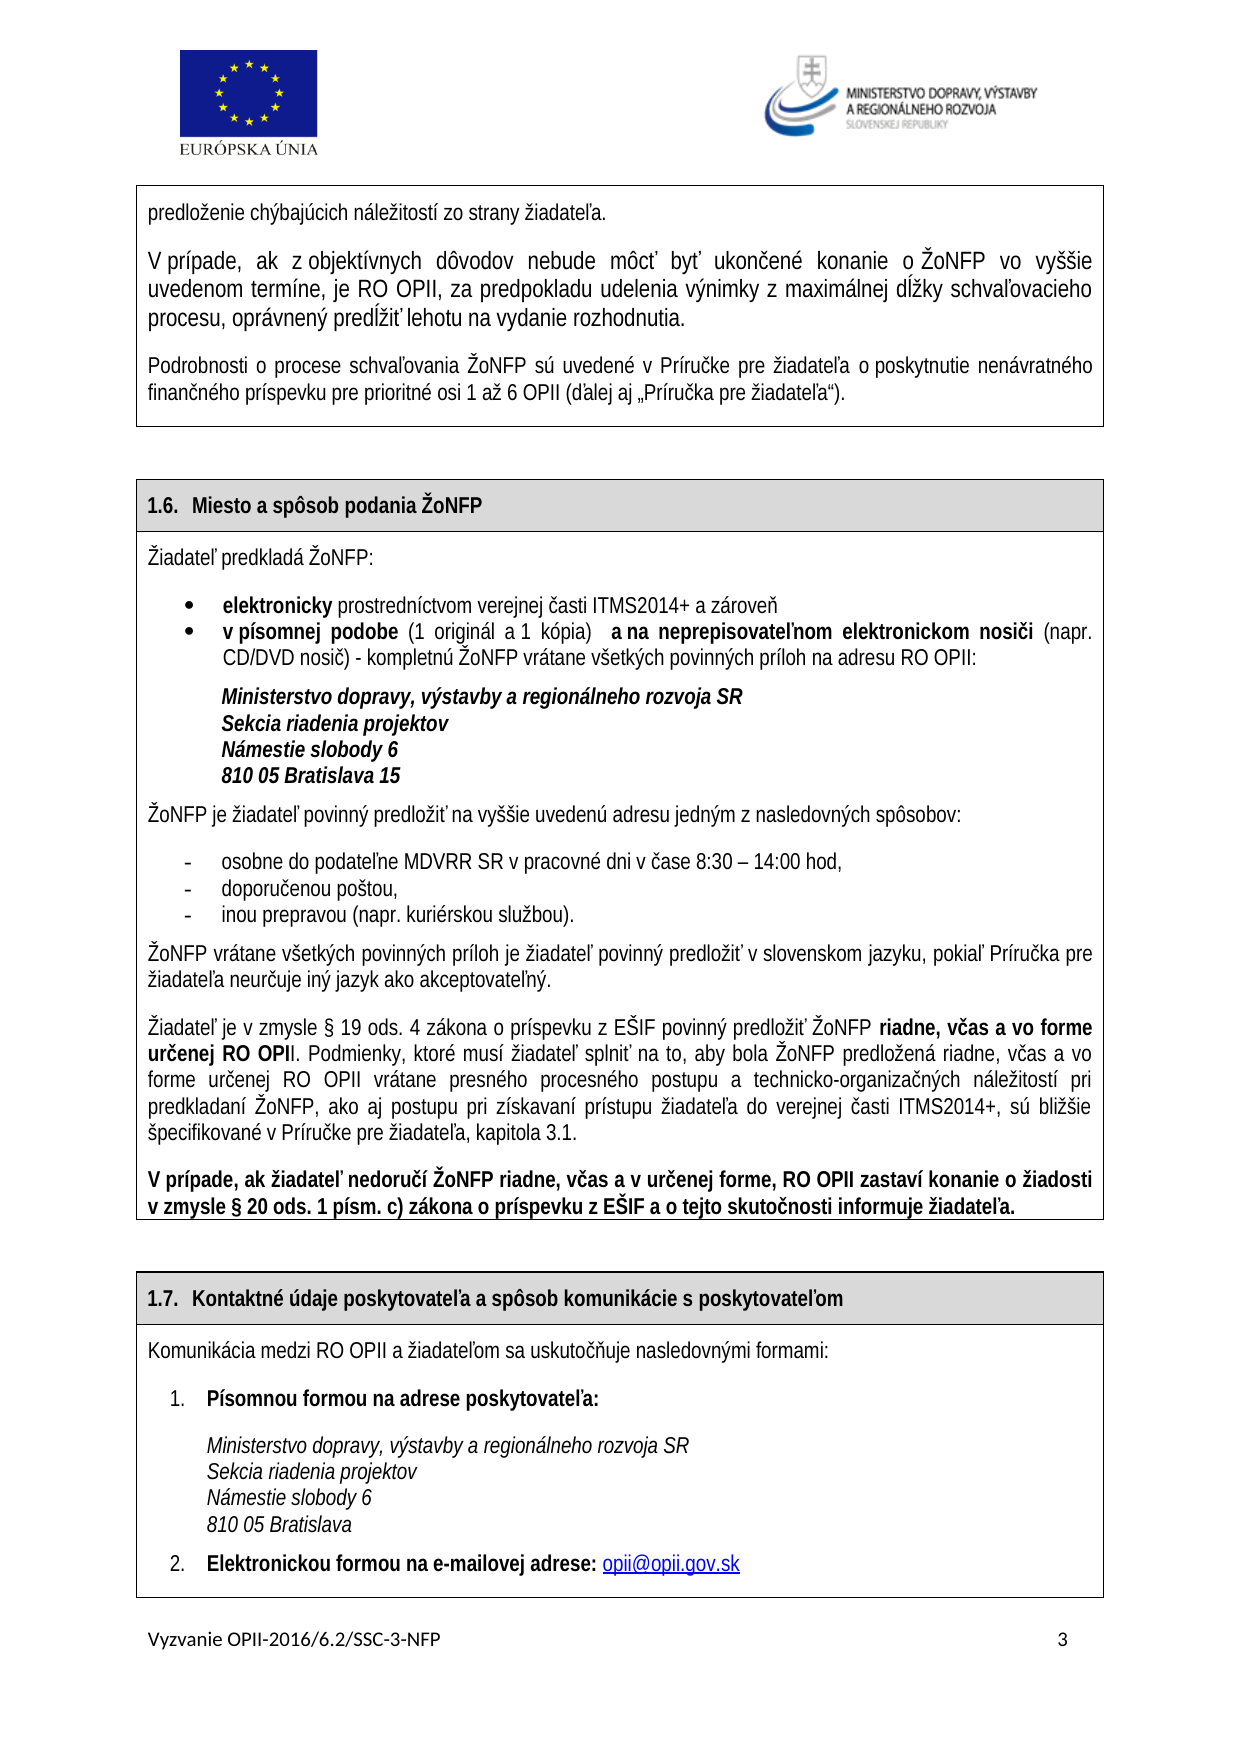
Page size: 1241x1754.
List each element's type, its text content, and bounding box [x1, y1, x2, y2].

picture [757, 50, 1043, 149]
table_header Miesto a spôsob podania ŽoNFP [137, 480, 1103, 531]
picture [179, 50, 318, 155]
table_cell Žiadateľ predkladá ŽoNFP: elektronicky prostredníctvom verejnej časti ITMS2014+ a zároveň v písomnej podobe (1 originál a 1 kópia) a na neprepisovateľnom elektronickom nosiči (napr. CD/DVD nosič) - kompletnú ŽoNFP vrátane všetkých povinných príloh na adresu RO OPII: Ministerstvo dopravy, výstavby a regionálneho rozvoja SR Sekcia riadenia projektov Námestie slobody 6 810 05 Bratislava 15 ŽoNFP je žiadateľ povinný predložiť na vyššie uvedenú adresu jedným z nasledovných spôsobov: osobne do podateľne MDVRR SR v pracovné dni v čase 8:30 – 14:00 hod, doporučenou poštou, inou prepravou (napr. kuriérskou službou). ŽoNFP vrátane všetkých povinných príloh je žiadateľ povinný predložiť v slovenskom jazyku, pokiaľ Príručka pre žiadateľa neurčuje iný jazyk ako akceptovateľný. Žiadateľ je v zmysle § 19 ods. 4 zákona o príspevku z EŠIF povinný predložiť ŽoNFP riadne, včas a vo forme určenej RO OPII. Podmienky, ktoré musí žiadateľ splniť na to, aby bola ŽoNFP predložená riadne, včas a vo forme určenej RO OPII vrátane presného procesného postupu a technicko-organizačných náležitostí pri predkladaní ŽoNFP, ako aj postupu pri získavaní prístupu žiadateľa do verejnej časti ITMS2014+, sú bližšie špecifikované v Príručke pre žiadateľa, kapitola 3.1. V prípade, ak žiadateľ nedoručí ŽoNFP riadne, včas a v určenej forme, RO OPII zastaví konanie o žiadosti v zmysle § 20 ods. 1 písm. c) zákona o príspevku z EŠIF a o tejto skutočnosti informuje žiadateľa. [137, 532, 1103, 1219]
table_header Kontaktné údaje poskytovateľa a spôsob komunikácie s poskytovateľom [137, 1273, 1103, 1324]
